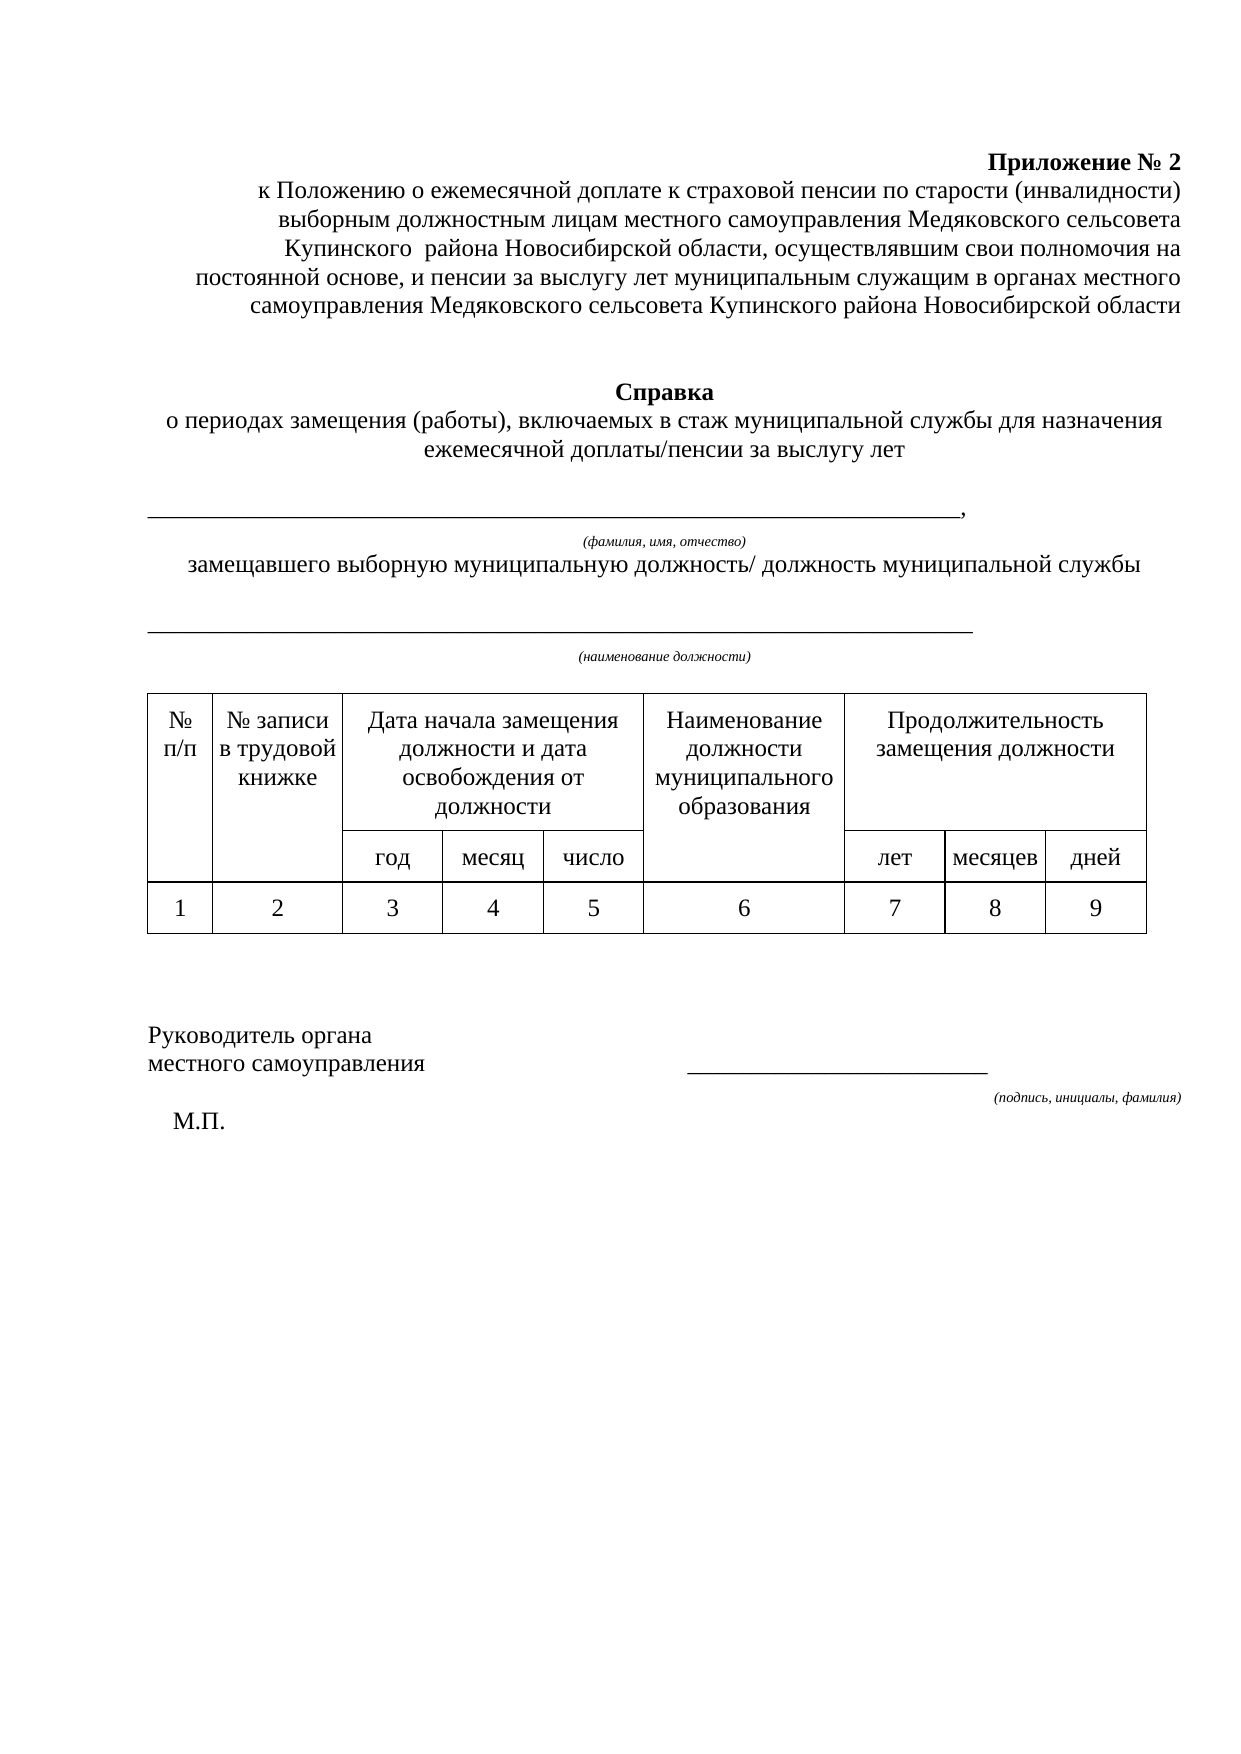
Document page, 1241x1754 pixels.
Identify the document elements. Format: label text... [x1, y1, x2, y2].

table_cell 5 [544, 883, 643, 932]
table_cell 2 [213, 883, 342, 932]
table_cell лет [845, 831, 944, 881]
text Руководитель органа [148, 1020, 1181, 1048]
table_cell число [544, 831, 643, 881]
text к Положению о ежемесячной доплате к страховой пенсии по старости (инвалидности) выборным должностным лицам местного самоуправления Медяковского сельсовета [148, 176, 1181, 233]
table_cell 6 [644, 883, 844, 932]
text замещавшего выборную муниципальную должность/ должность муниципальной службы [148, 549, 1181, 578]
table_cell 1 [148, 883, 212, 932]
text __________________________________________________________________ [148, 607, 1181, 636]
text _________________________________________________________________, [148, 492, 1181, 521]
table_cell год [343, 831, 442, 881]
table_cell 8 [946, 883, 1045, 932]
table_cell 9 [1046, 883, 1146, 932]
table_header № п/п [148, 694, 212, 881]
text Приложение № 2 [148, 147, 1181, 176]
text местного самоуправления ________________________ [148, 1048, 1181, 1077]
table_header № записи в трудовой книжке [213, 694, 342, 881]
text (наименование должности) [148, 636, 1181, 664]
table_cell дней [1046, 831, 1146, 881]
table_cell месяц [443, 831, 543, 881]
text (фамилия, имя, отчество) [148, 521, 1181, 549]
text Купинского района Новосибирской области, осуществлявшим свои полномочия на постоянной основе, и пенсии за выслугу лет муниципальным служащим в органах местного самоуправления Медяковского сельсовета Купинского района Новосибирской области [148, 233, 1181, 319]
table_header Продолжительность замещения должности [845, 694, 1146, 830]
text Справка [148, 377, 1181, 406]
table_header Дата начала замещения должности и дата освобождения от должности [343, 694, 643, 830]
text о периодах замещения (работы), включаемых в стаж муниципальной службы для назначения ежемесячной доплаты/пенсии за выслугу лет [148, 406, 1181, 463]
text М.П. [148, 1106, 1181, 1135]
text (подпись, инициалы, фамилия) [148, 1077, 1181, 1106]
table_cell 7 [845, 883, 944, 932]
table_cell 3 [343, 883, 442, 932]
table_cell 4 [443, 883, 543, 932]
table_header Наименование должности муниципального образования [644, 694, 844, 881]
table_cell месяцев [946, 831, 1045, 881]
